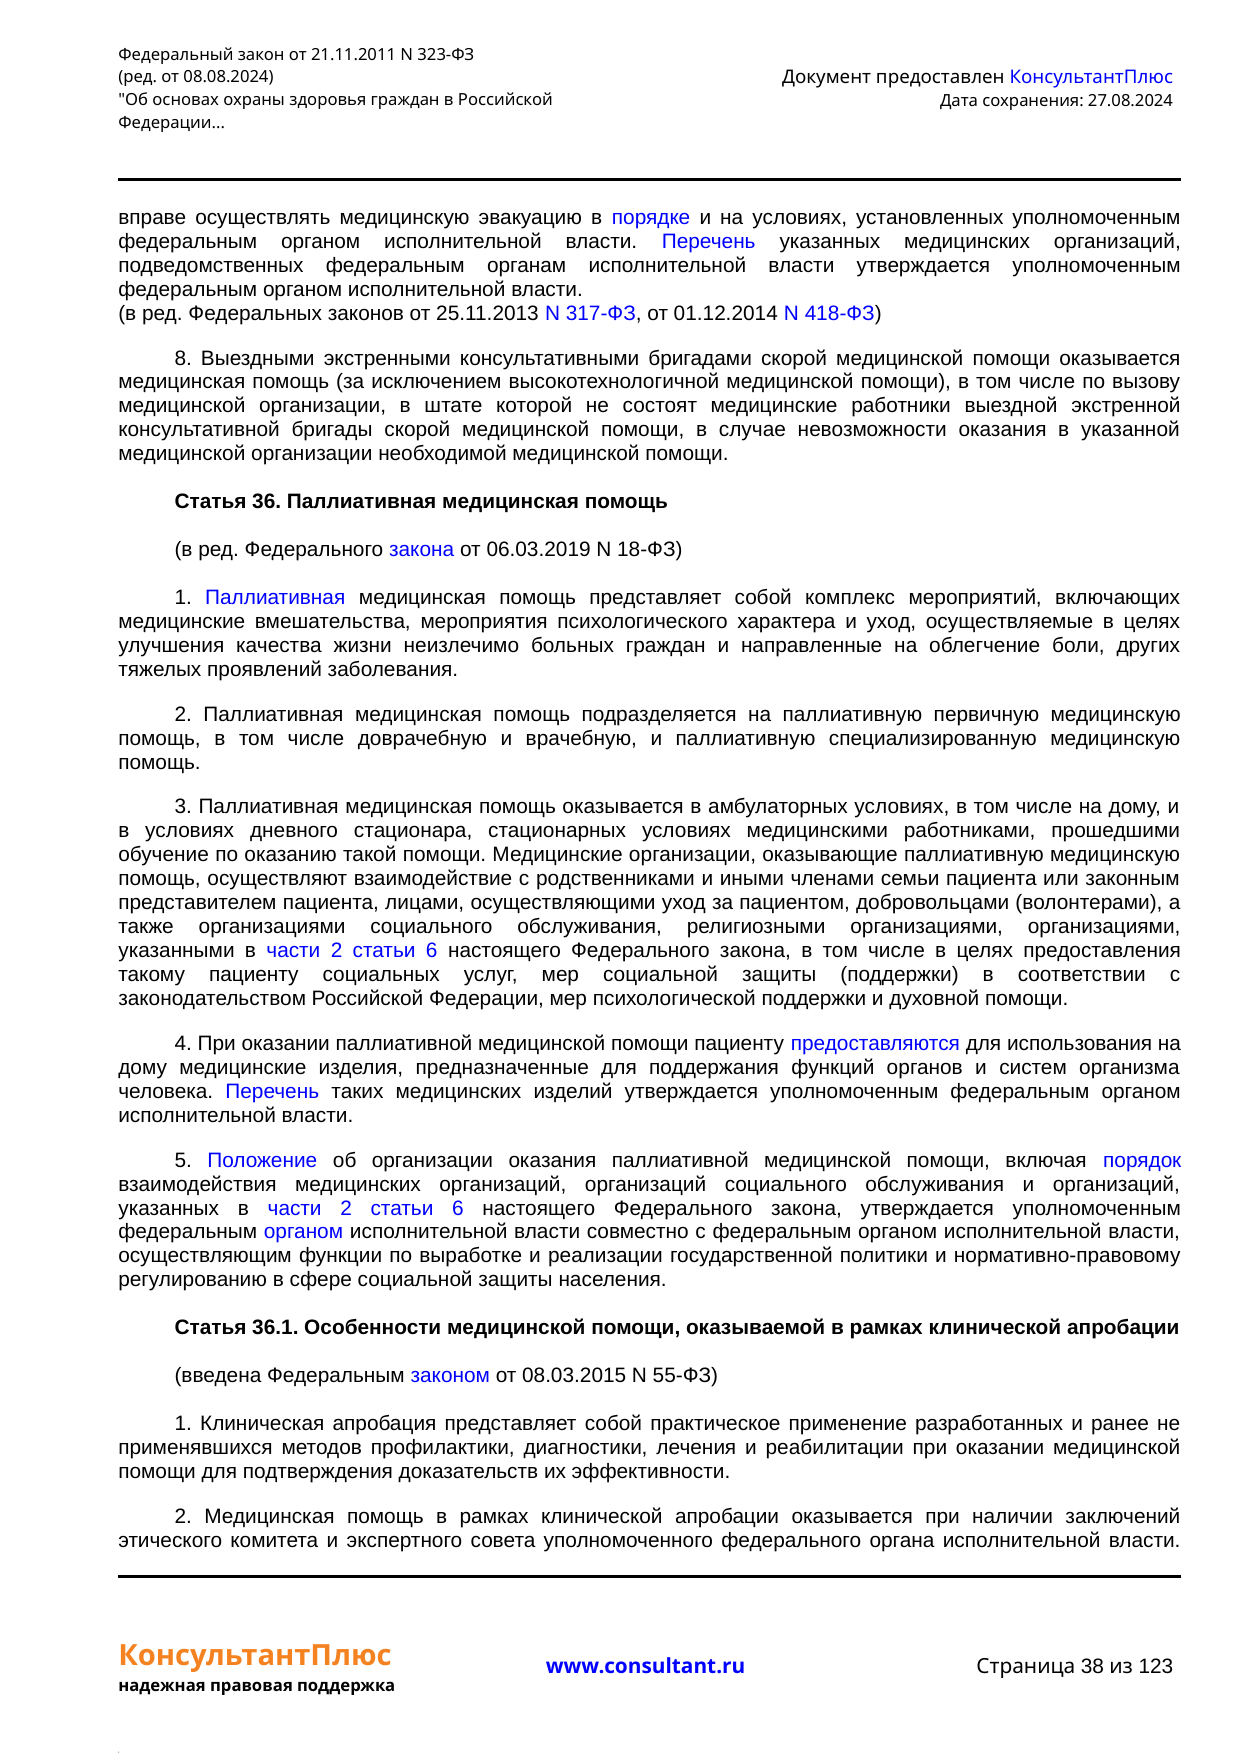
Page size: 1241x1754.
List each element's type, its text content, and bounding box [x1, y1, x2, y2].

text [118, 205, 1181, 301]
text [118, 1504, 1181, 1552]
title Статья 36.1. Особенности медицинской помощи, оказываемой в рамках клинической апробации [118, 1315, 1181, 1339]
text (введена Федеральным законом от 08.03.2015 N 55-ФЗ) [118, 1363, 1181, 1387]
text 1. Клиническая апробация представляет собой практическое применение разработанных и ранее не применявшихся методов профилактики, диагностики, лечения и реабилитации при оказании медицинской помощи для подтверждения доказательств их эффективности. [118, 1411, 1181, 1483]
text 4. При оказании паллиативной медицинской помощи пациенту предоставляются для использования на дому медицинские изделия, предназначенные для поддержания функций органов и систем организма человека. Перечень таких медицинских изделий утверждается уполномоченным федеральным органом исполнительной власти. [118, 1031, 1181, 1127]
text 8. Выездными экстренными консультативными бригадами скорой медицинской помощи оказывается медицинская помощь (за исключением высокотехнологичной медицинской помощи), в том числе по вызову медицинской организации, в штате которой не состоят медицинские работники выездной экстренной консультативной бригады скорой медицинской помощи, в случае невозможности оказания в указанной медицинской организации необходимой медицинской помощи. [118, 345, 1181, 465]
title Статья 36. Паллиативная медицинская помощь [118, 489, 1181, 513]
text (в ред. Федерального закона от 06.03.2019 N 18-ФЗ) [118, 537, 1181, 561]
text (в ред. Федеральных законов от 25.11.2013 N 317-ФЗ, от 01.12.2014 N 418-ФЗ) [118, 301, 1181, 324]
text 3. Паллиативная медицинская помощь оказывается в амбулаторных условиях, в том числе на дому, и в условиях дневного стационара, стационарных условиях медицинскими работниками, прошедшими обучение по оказанию такой помощи. Медицинские организации, оказывающие паллиативную медицинскую помощь, осуществляют взаимодействие с родственниками и иными членами семьи пациента или законным представителем пациента, лицами, осуществляющими уход за пациентом, добровольцами (волонтерами), а также организациями социального обслуживания, религиозными организациями, организациями, указанными в части 2 статьи 6 настоящего Федерального закона, в том числе в целях предоставления такому пациенту социальных услуг, мер социальной защиты (поддержки) в соответствии с законодательством Российской Федерации, мер психологической поддержки и духовной помощи. [118, 794, 1181, 1010]
text 1. Паллиативная медицинская помощь представляет собой комплекс мероприятий, включающих медицинские вмешательства, мероприятия психологического характера и уход, осуществляемые в целях улучшения качества жизни неизлечимо больных граждан и направленные на облегчение боли, других тяжелых проявлений заболевания. [118, 585, 1181, 681]
text 2. Паллиативная медицинская помощь подразделяется на паллиативную первичную медицинскую помощь, в том числе доврачебную и врачебную, и паллиативную специализированную медицинскую помощь. [118, 702, 1181, 773]
text 5. Положение об организации оказания паллиативной медицинской помощи, включая порядок взаимодействия медицинских организаций, организаций социального обслуживания и организаций, указанных в части 2 статьи 6 настоящего Федерального закона, утверждается уполномоченным федеральным органом исполнительной власти совместно с федеральным органом исполнительной власти, осуществляющим функции по выработке и реализации государственной политики и нормативно-правовому регулированию в сфере социальной защиты населения. [118, 1147, 1181, 1291]
